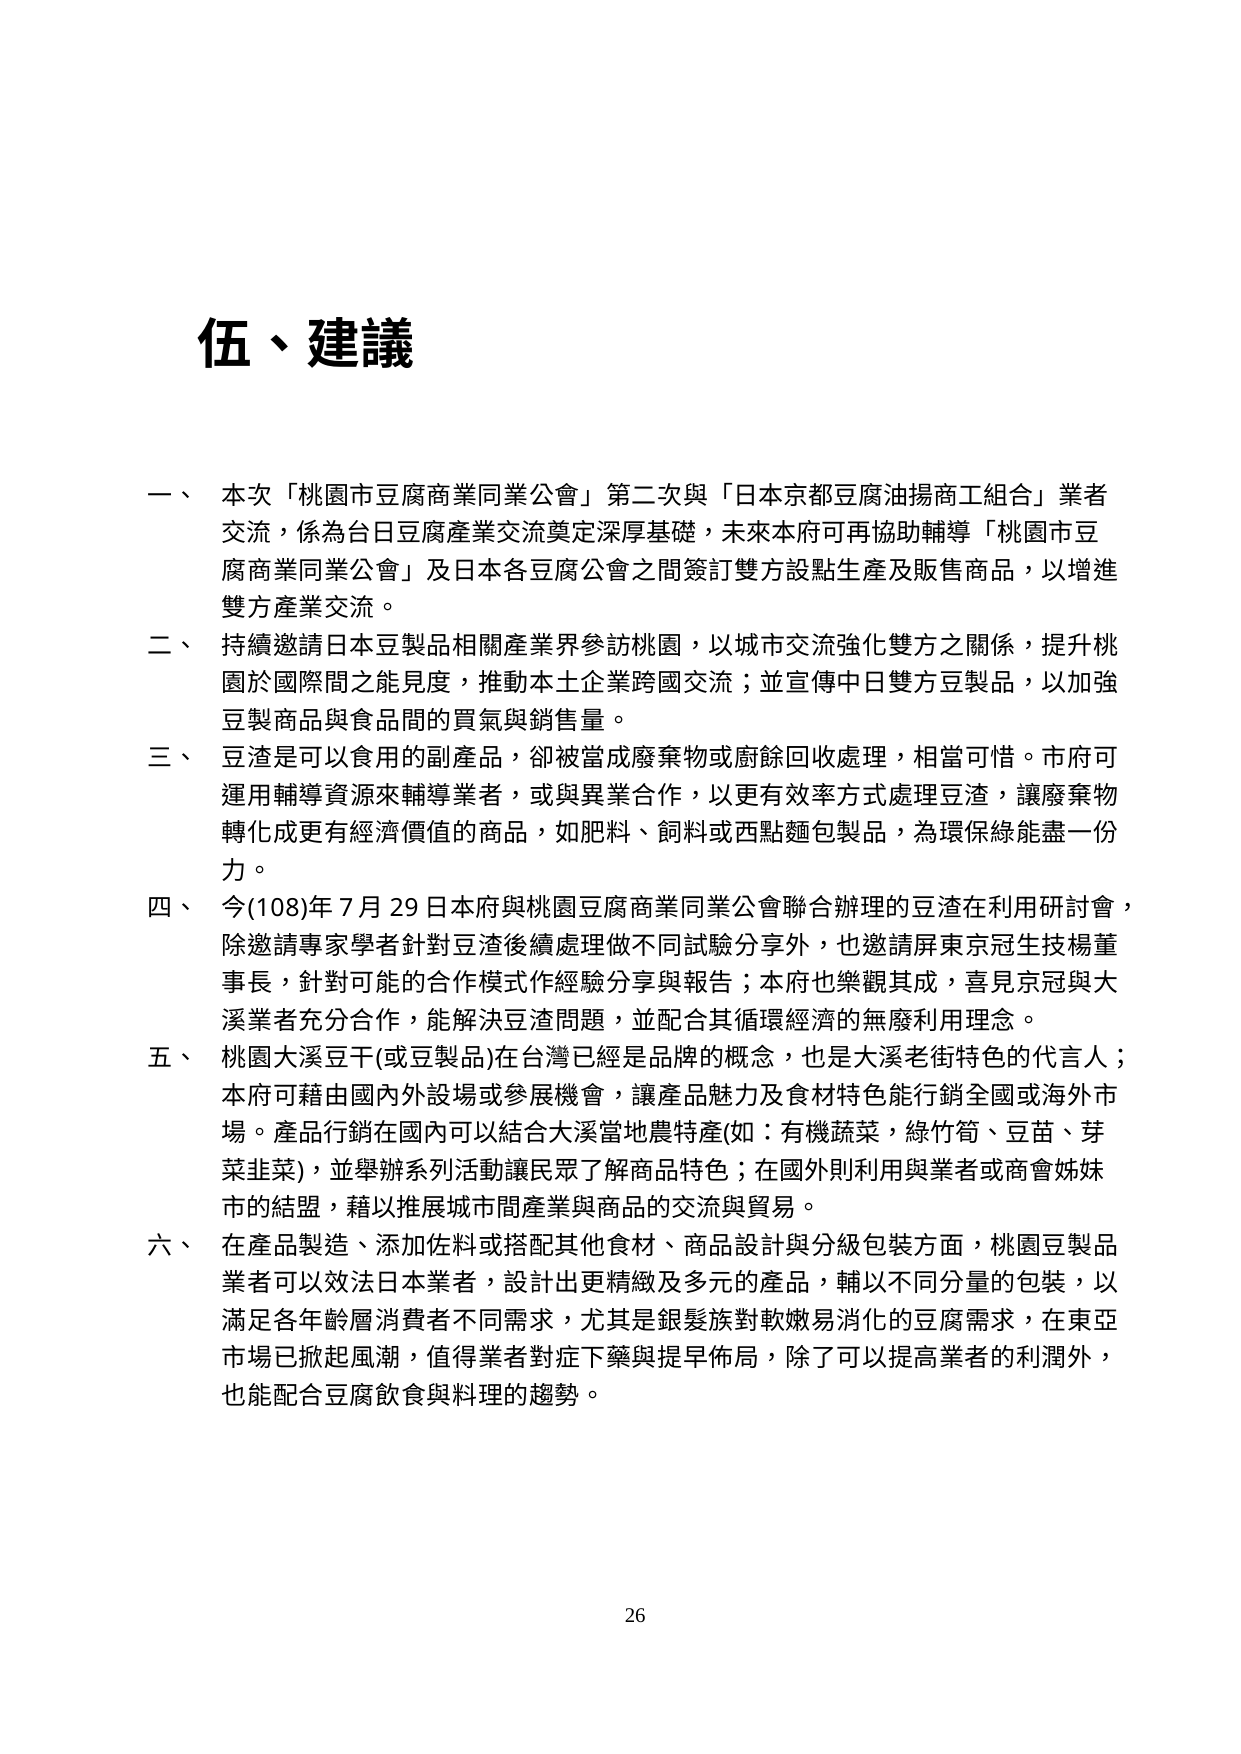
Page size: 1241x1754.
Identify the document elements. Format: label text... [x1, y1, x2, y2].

list 持續邀請日本豆製品相關產業界參訪桃園，以城市交流強化雙方之關係，提升桃園於國際間之能見度，推動本土企業跨國交流；並宣傳中日雙方豆製品，以加強豆製商品與食品間的買氣與銷售量。 [148, 624, 1122, 737]
list 今(108)年7月29日本府與桃園豆腐商業同業公會聯合辦理的豆渣在利用研討會，除邀請專家學者針對豆渣後續處理做不同試驗分享外，也邀請屏東京冠生技楊董事長，針對可能的合作模式作經驗分享與報告；本府也樂觀其成，喜見京冠與大溪業者充分合作，能解決豆渣問題，並配合其循環經濟的無廢利用理念。 [148, 887, 1122, 1037]
list 豆渣是可以食用的副產品，卻被當成廢棄物或廚餘回收處理，相當可惜。市府可運用輔導資源來輔導業者，或與異業合作，以更有效率方式處理豆渣，讓廢棄物轉化成更有經濟價值的商品，如肥料、飼料或西點麵包製品，為環保綠能盡一份力。 [148, 737, 1122, 887]
list 桃園大溪豆干(或豆製品)在台灣已經是品牌的概念，也是大溪老街特色的代言人；本府可藉由國內外設場或參展機會，讓產品魅力及食材特色能行銷全國或海外市場。產品行銷在國內可以結合大溪當地農特產(如：有機蔬菜，綠竹筍、豆苗、芽菜韭菜)，並舉辦系列活動讓民眾了解商品特色；在國外則利用與業者或商會姊妹市的結盟，藉以推展城市間產業與商品的交流與貿易。 [148, 1037, 1122, 1224]
list 本次「桃園市豆腐商業同業公會」第二次與「日本京都豆腐油揚商工組合」業者交流，係為台日豆腐產業交流奠定深厚基礎，未來本府可再協助輔導「桃園市豆腐商業同業公會」及日本各豆腐公會之間簽訂雙方設點生產及販售商品，以增進雙方產業交流。 [148, 474, 1122, 624]
text 伍、建議 [198, 284, 1122, 396]
list 在產品製造、添加佐料或搭配其他食材、商品設計與分級包裝方面，桃園豆製品業者可以效法日本業者，設計出更精緻及多元的產品，輔以不同分量的包裝，以滿足各年齡層消費者不同需求，尤其是銀髮族對軟嫩易消化的豆腐需求，在東亞市場已掀起風潮，值得業者對症下藥與提早佈局，除了可以提高業者的利潤外，也能配合豆腐飲食與料理的趨勢。 [148, 1224, 1122, 1412]
